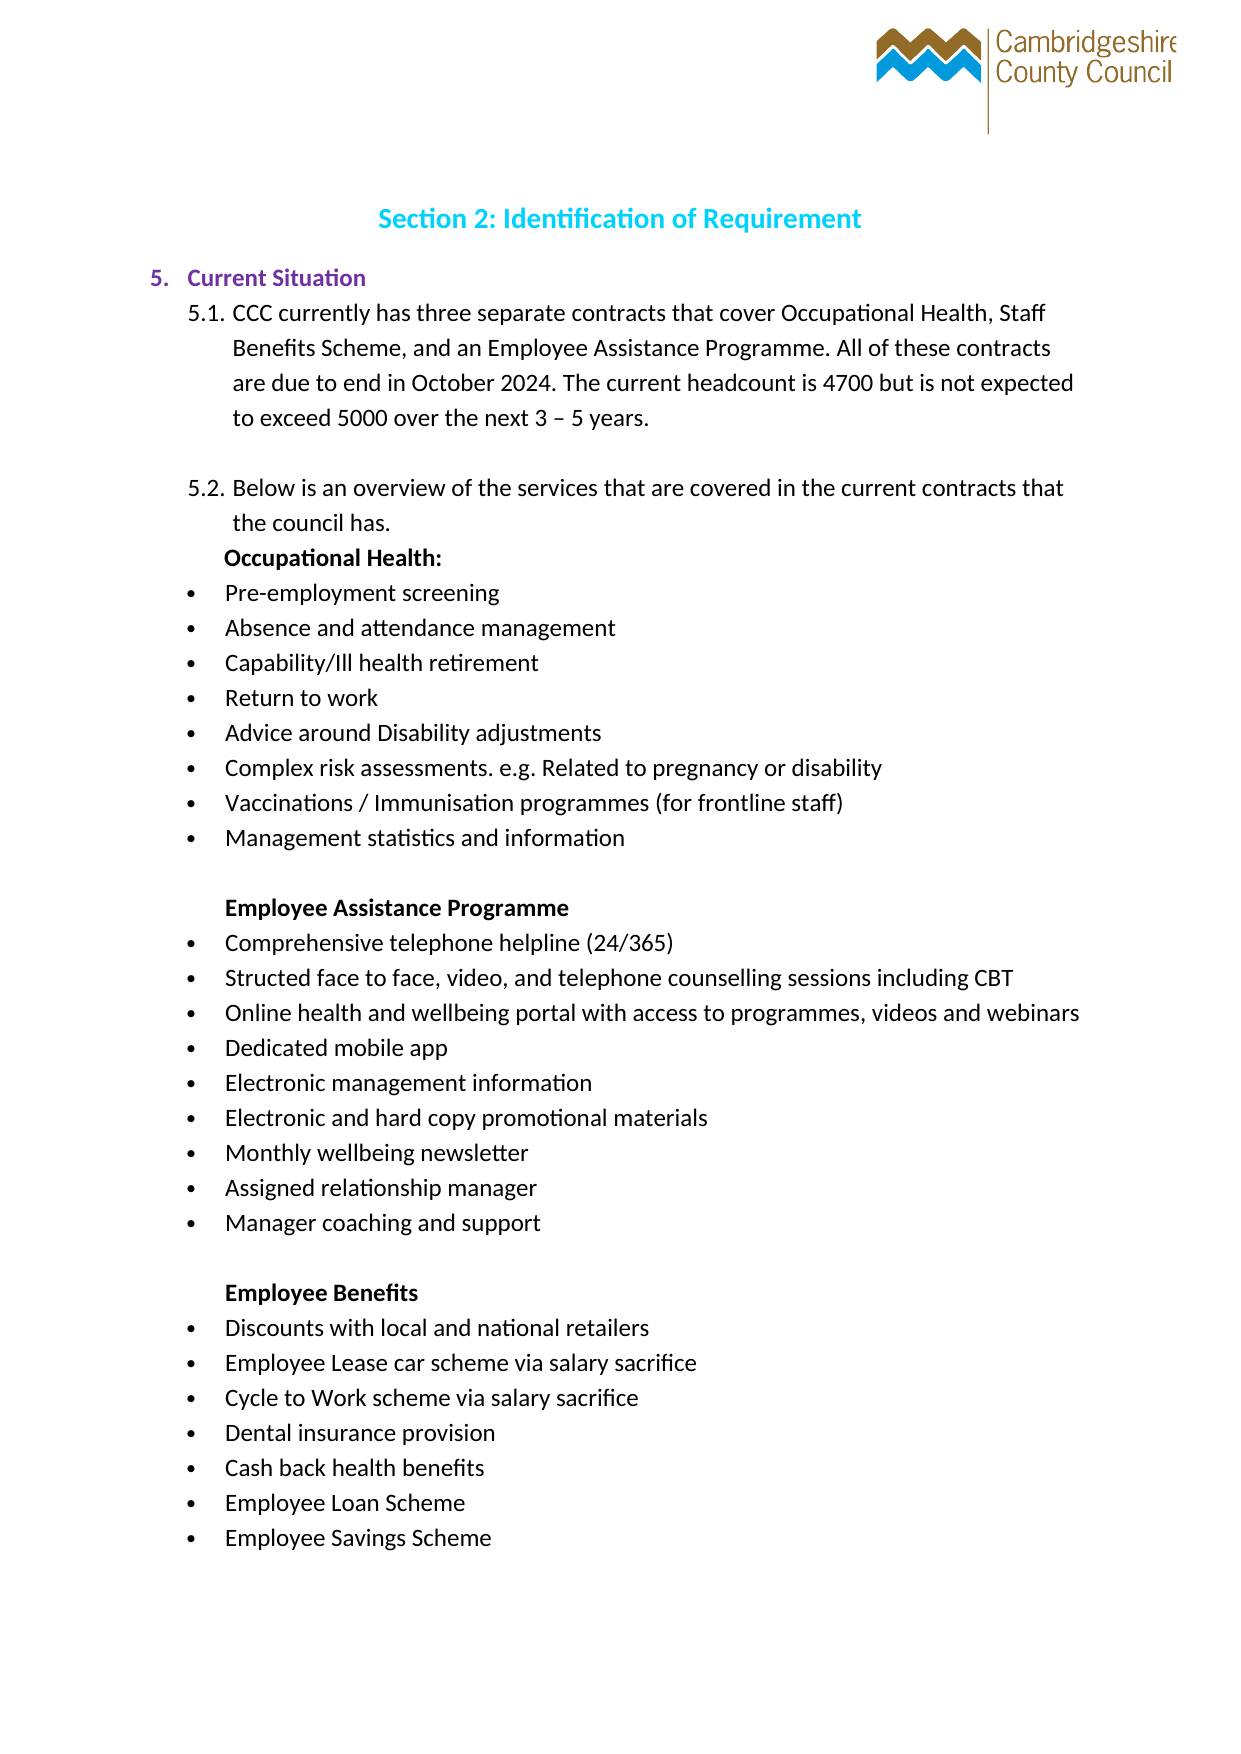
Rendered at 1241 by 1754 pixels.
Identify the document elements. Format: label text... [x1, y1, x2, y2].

list Cycle to Work scheme via salary sacrifice [187, 1382, 1090, 1412]
list Pre-employment screening [187, 577, 1090, 607]
list Employee Benefits [225, 1277, 1090, 1307]
list Management statistics and information [187, 822, 1090, 852]
list Dental insurance provision [187, 1417, 1090, 1447]
list Employee Savings Scheme [187, 1522, 1090, 1552]
list Dedicated mobile app [187, 1032, 1090, 1062]
list Comprehensive telephone helpline (24/365) [187, 927, 1090, 957]
picture [876, 28, 1177, 135]
list Structed face to face, video, and telephone counselling sessions including CBT [187, 962, 1090, 992]
list Return to work [187, 682, 1090, 712]
text Below is an overview of the services that are covered in the current contracts that the council has. [187, 472, 1090, 537]
list Online health and wellbeing portal with access to programmes, videos and webinars [187, 997, 1090, 1027]
list Advice around Disability adjustments [187, 717, 1090, 747]
list Absence and attendance management [187, 612, 1090, 642]
list Employee Assistance Programme [225, 892, 1090, 922]
list Capability/Ill health retirement [187, 647, 1090, 677]
subtitle Current Situation [150, 262, 1090, 292]
list Cash back health benefits [187, 1452, 1090, 1482]
list Employee Loan Scheme [187, 1487, 1090, 1517]
list Discounts with local and national retailers [187, 1312, 1090, 1342]
list Electronic and hard copy promotional materials [187, 1102, 1090, 1132]
list Occupational Health: [224, 542, 1090, 572]
list Electronic management information [187, 1067, 1090, 1097]
list Employee Lease car scheme via salary sacrifice [187, 1347, 1090, 1377]
subtitle Section 2: Identification of Requirement [150, 200, 1090, 236]
list Assigned relationship manager [187, 1172, 1090, 1202]
text CCC currently has three separate contracts that cover Occupational Health, Staff Benefits Scheme, and an Employee Assistance Programme. All of these contracts are due to end in October 2024. The current headcount is 4700 but is not expected to exceed 5000 over the next 3 – 5 years. [187, 297, 1090, 432]
list Monthly wellbeing newsletter [187, 1137, 1090, 1167]
list Manager coaching and support [187, 1207, 1090, 1237]
list Vaccinations / Immunisation programmes (for frontline staff) [187, 787, 1090, 817]
list Complex risk assessments. e.g. Related to pregnancy or disability [187, 752, 1090, 782]
